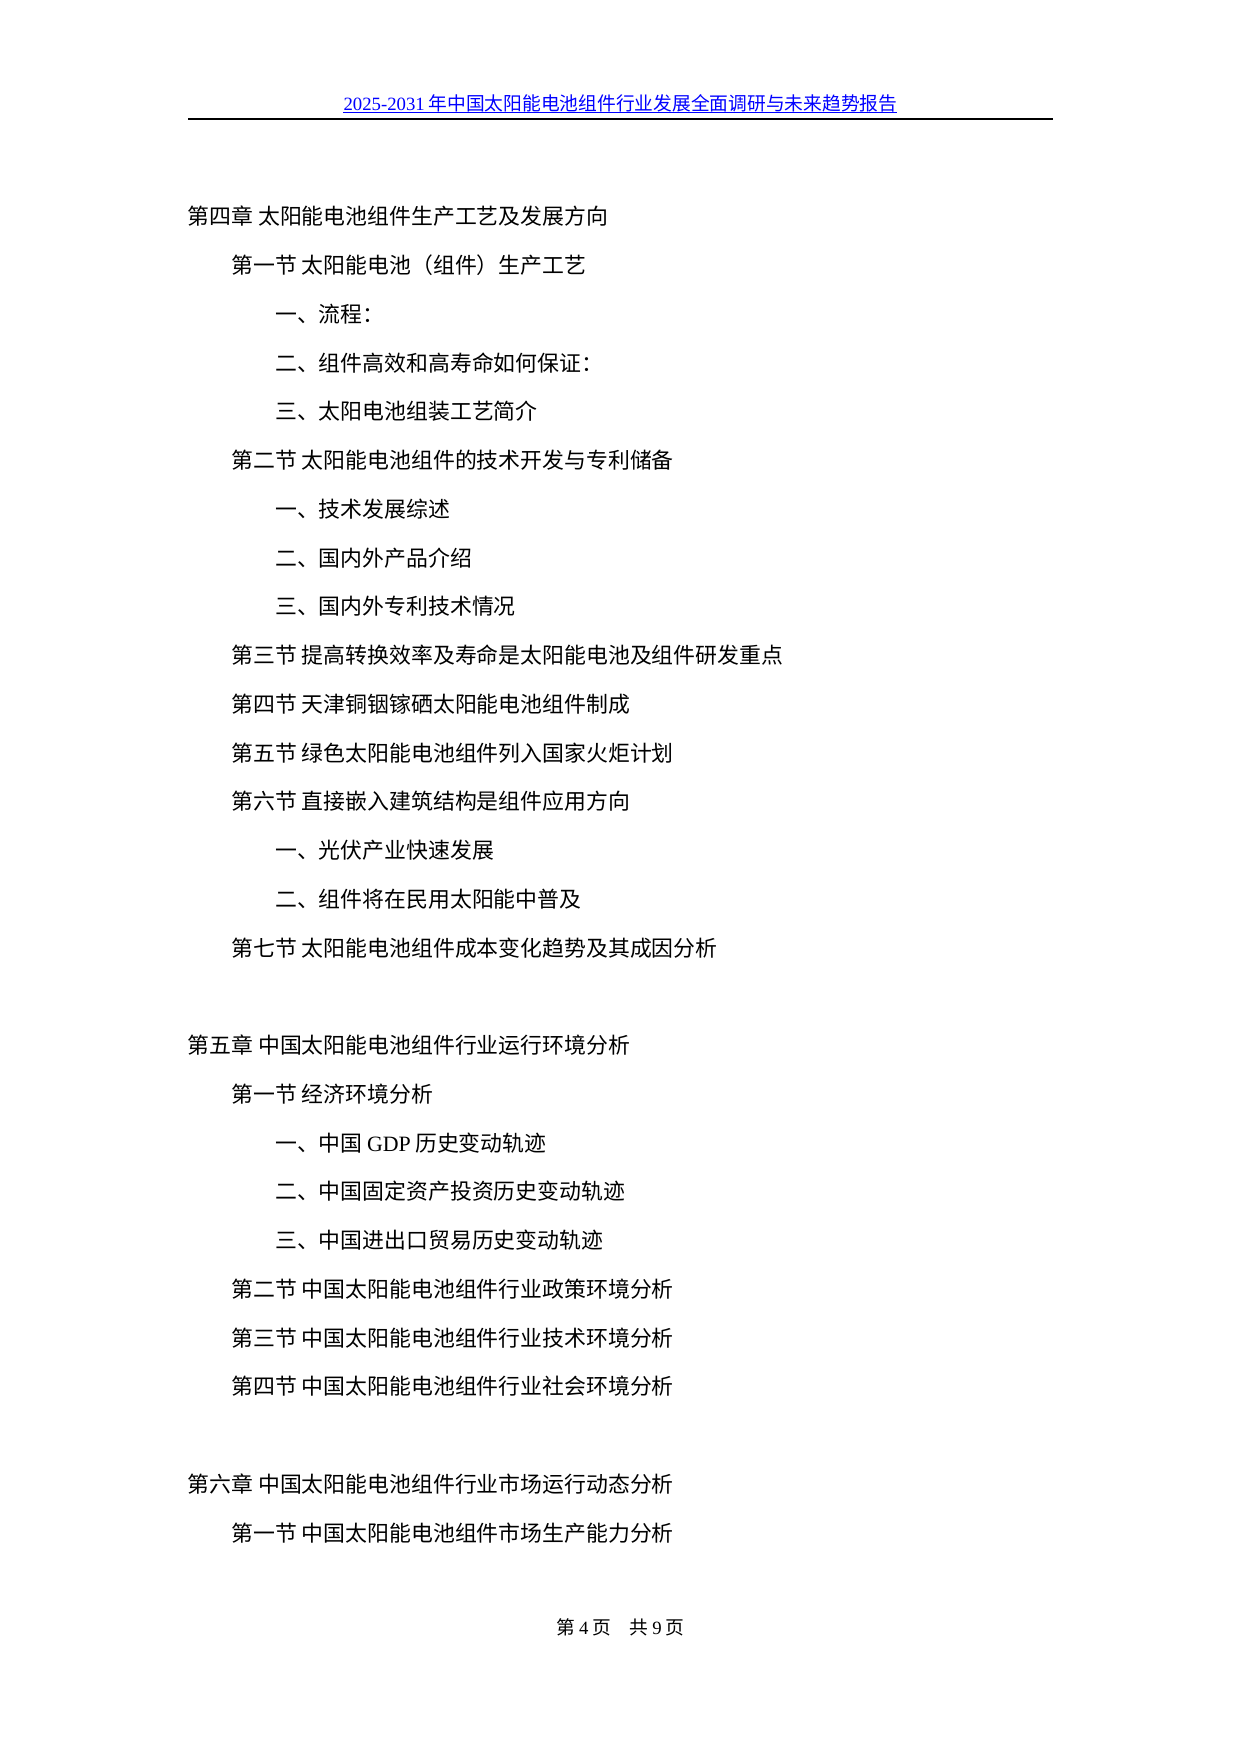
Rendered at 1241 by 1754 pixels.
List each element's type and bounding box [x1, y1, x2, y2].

text [187, 150, 1053, 1548]
